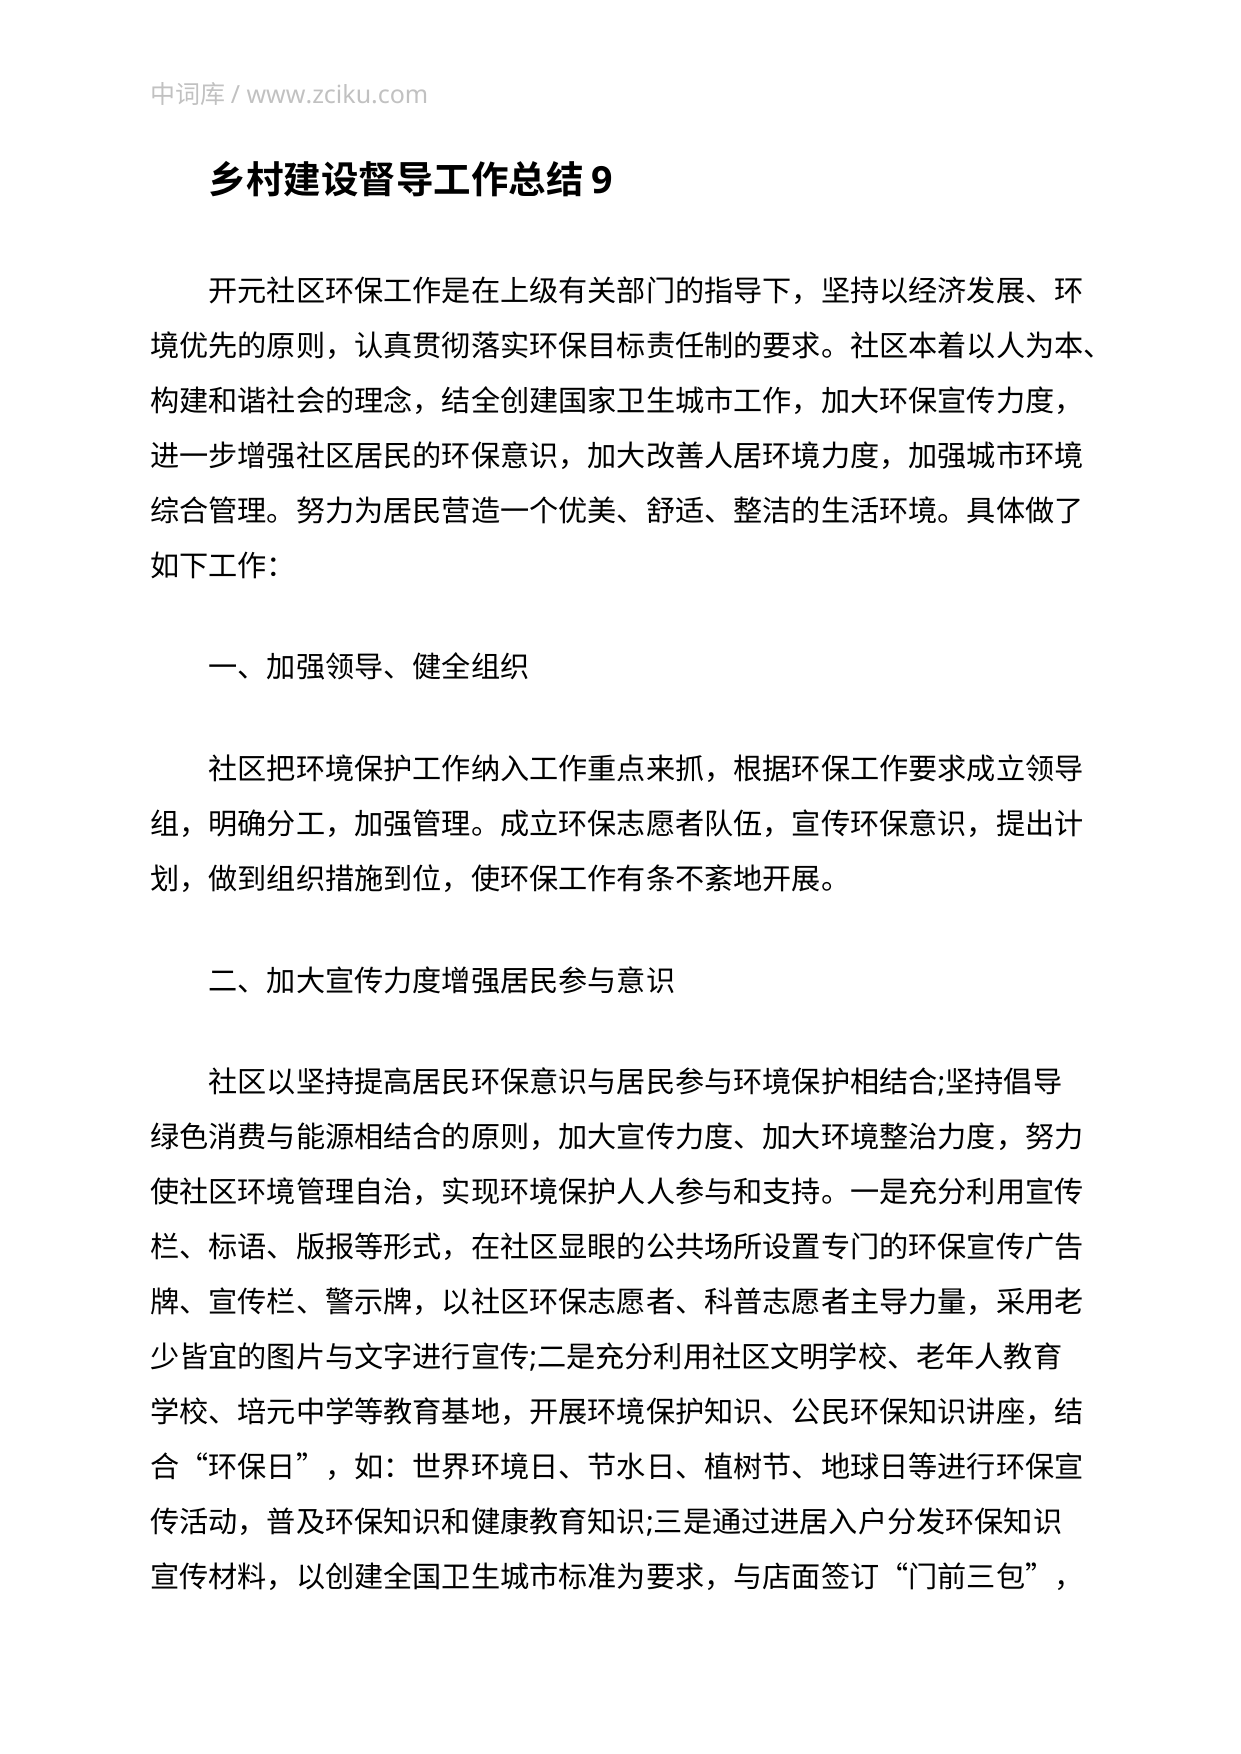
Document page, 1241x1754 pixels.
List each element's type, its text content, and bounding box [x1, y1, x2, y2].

text 社区把环境保护工作纳入工作重点来抓，根据环保工作要求成立领导组，明确分工，加强管理。成立环保志愿者队伍，宣传环保意识，提出计划，做到组织措施到位，使环保工作有条不紊地开展。 [150, 746, 1090, 898]
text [150, 1059, 1090, 1596]
text 乡村建设督导工作总结9 [150, 150, 1090, 204]
text 一、加强领导、健全组织 [150, 644, 1090, 686]
text 二、加大宣传力度增强居民参与意识 [150, 957, 1090, 999]
text 开元社区环保工作是在上级有关部门的指导下，坚持以经济发展、环境优先的原则，认真贯彻落实环保目标责任制的要求。社区本着以人为本、构建和谐社会的理念，结全创建国家卫生城市工作，加大环保宣传力度，进一步增强社区居民的环保意识，加大改善人居环境力度，加强城市环境综合管理。努力为居民营造一个优美、舒适、整洁的生活环境。具体做了如下工作： [150, 268, 1090, 584]
